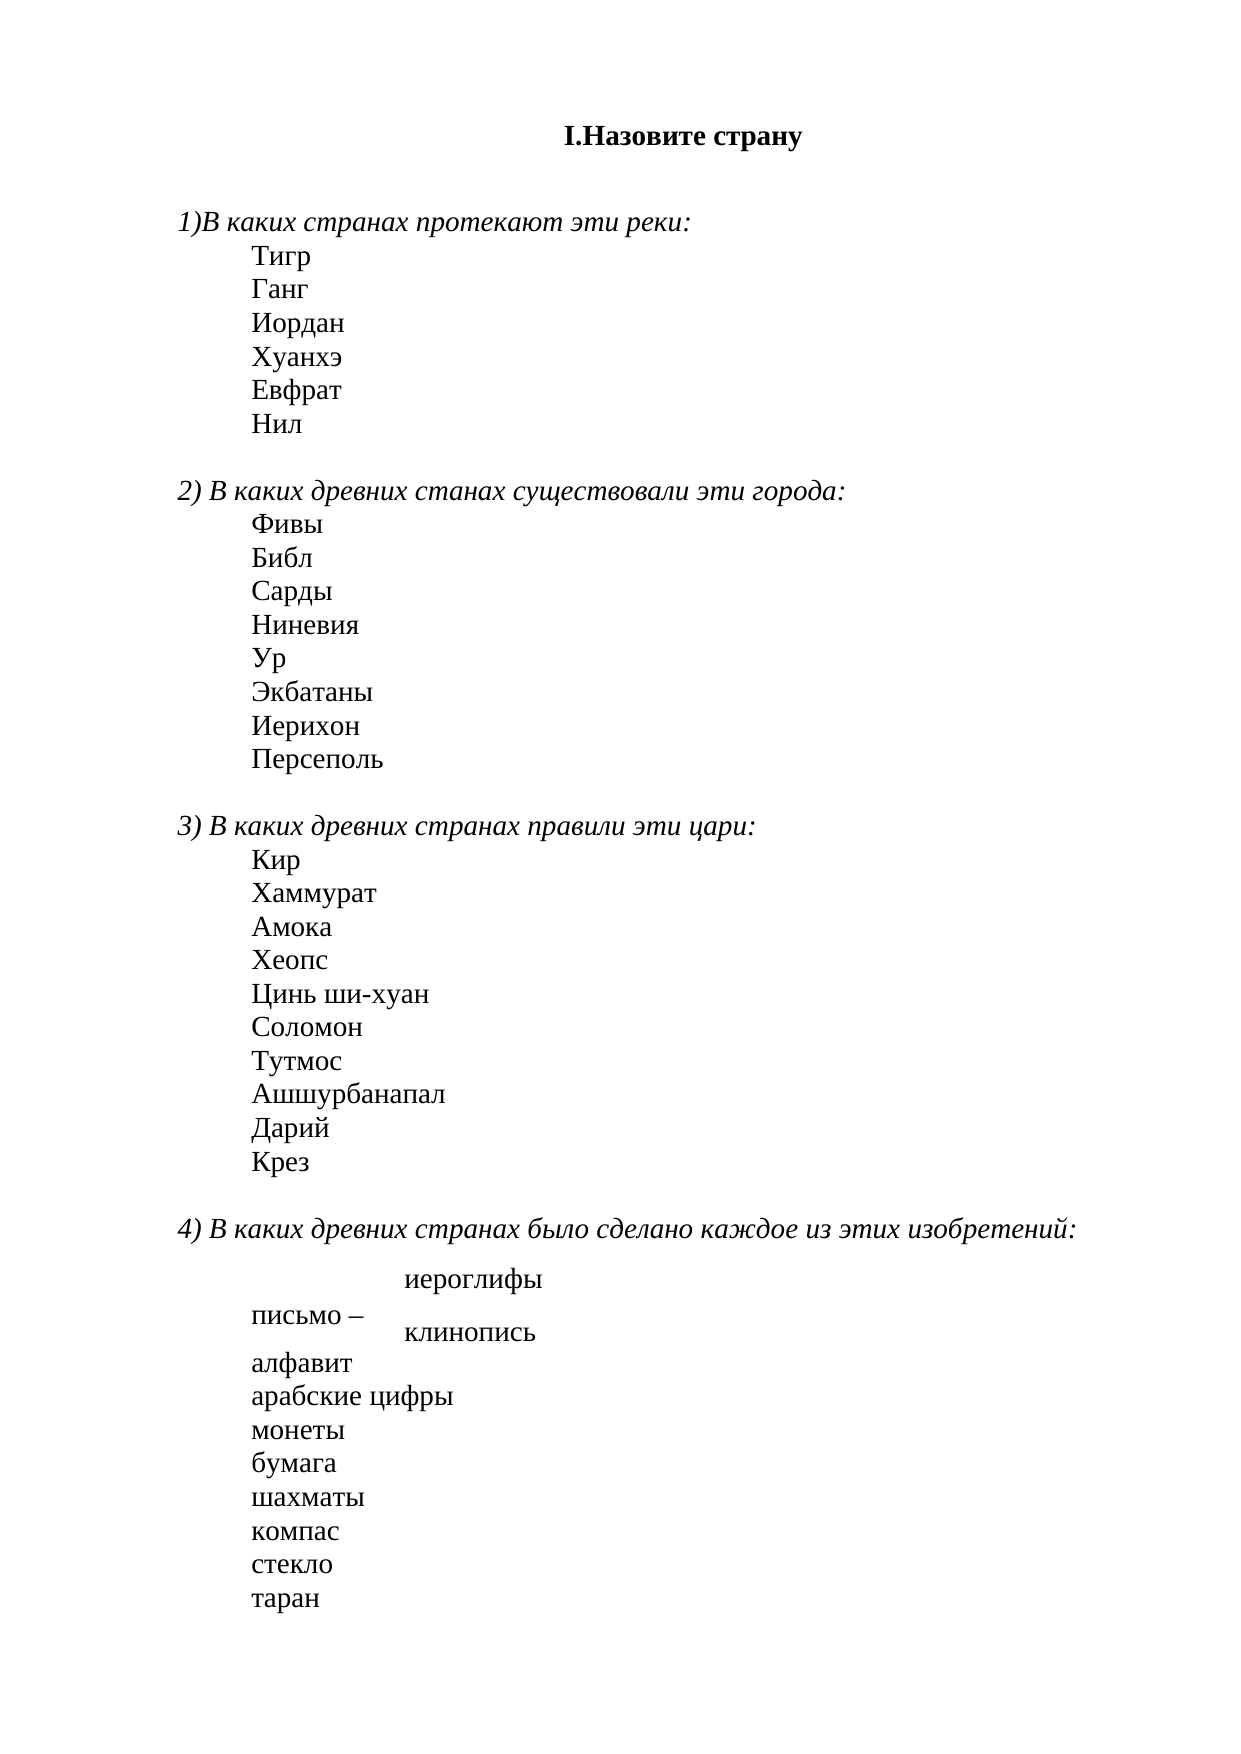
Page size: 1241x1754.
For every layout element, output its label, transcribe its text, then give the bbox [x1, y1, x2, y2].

text 3) В каких древних странах правили эти цари: [177, 808, 1152, 842]
text Иордан [177, 305, 1152, 339]
text Евфрат [177, 372, 1152, 406]
text 2) В каких древних станах существовали эти города: [177, 473, 1152, 506]
text Ганг [177, 272, 1152, 305]
text компас [177, 1513, 1152, 1546]
text Иерихон [177, 708, 1152, 741]
text Экбатаны [177, 674, 1152, 708]
text Ниневия [177, 607, 1152, 641]
text бумага [177, 1446, 1152, 1479]
text Хаммурат [177, 875, 1152, 909]
text Тигр [177, 238, 1152, 272]
text арабские цифры [177, 1378, 1152, 1412]
text Сарды [177, 573, 1152, 607]
text Фивы [177, 506, 1152, 540]
text Персеполь [177, 741, 1152, 775]
text Тутмос [177, 1043, 1152, 1077]
text Цинь ши-хуан [177, 976, 1152, 1009]
text Соломон [177, 1009, 1152, 1043]
text клинопись [177, 1328, 1152, 1345]
text Хеопс [177, 942, 1152, 976]
text письмо – [177, 1311, 1152, 1328]
text Нил [177, 406, 1152, 439]
text Хуанхэ [177, 339, 1152, 372]
text шахматы [177, 1479, 1152, 1513]
text Ашшурбанапал [177, 1077, 1152, 1110]
text I.Назовите страну [215, 118, 1152, 152]
text монеты [177, 1412, 1152, 1446]
text Ур [177, 641, 1152, 674]
text иероглифы [177, 1261, 1152, 1294]
text алфавит [177, 1345, 1152, 1378]
text Кир [177, 842, 1152, 875]
text Библ [177, 540, 1152, 573]
text Дарий [177, 1110, 1152, 1144]
text 4) В каких древних странах было сделано каждое из этих изобретений: [177, 1211, 1152, 1244]
text 1)В каких странах протекают эти реки: [177, 204, 1152, 238]
text Амока [177, 909, 1152, 942]
text таран [177, 1580, 1152, 1613]
text стекло [177, 1546, 1152, 1580]
text Крез [177, 1144, 1152, 1177]
